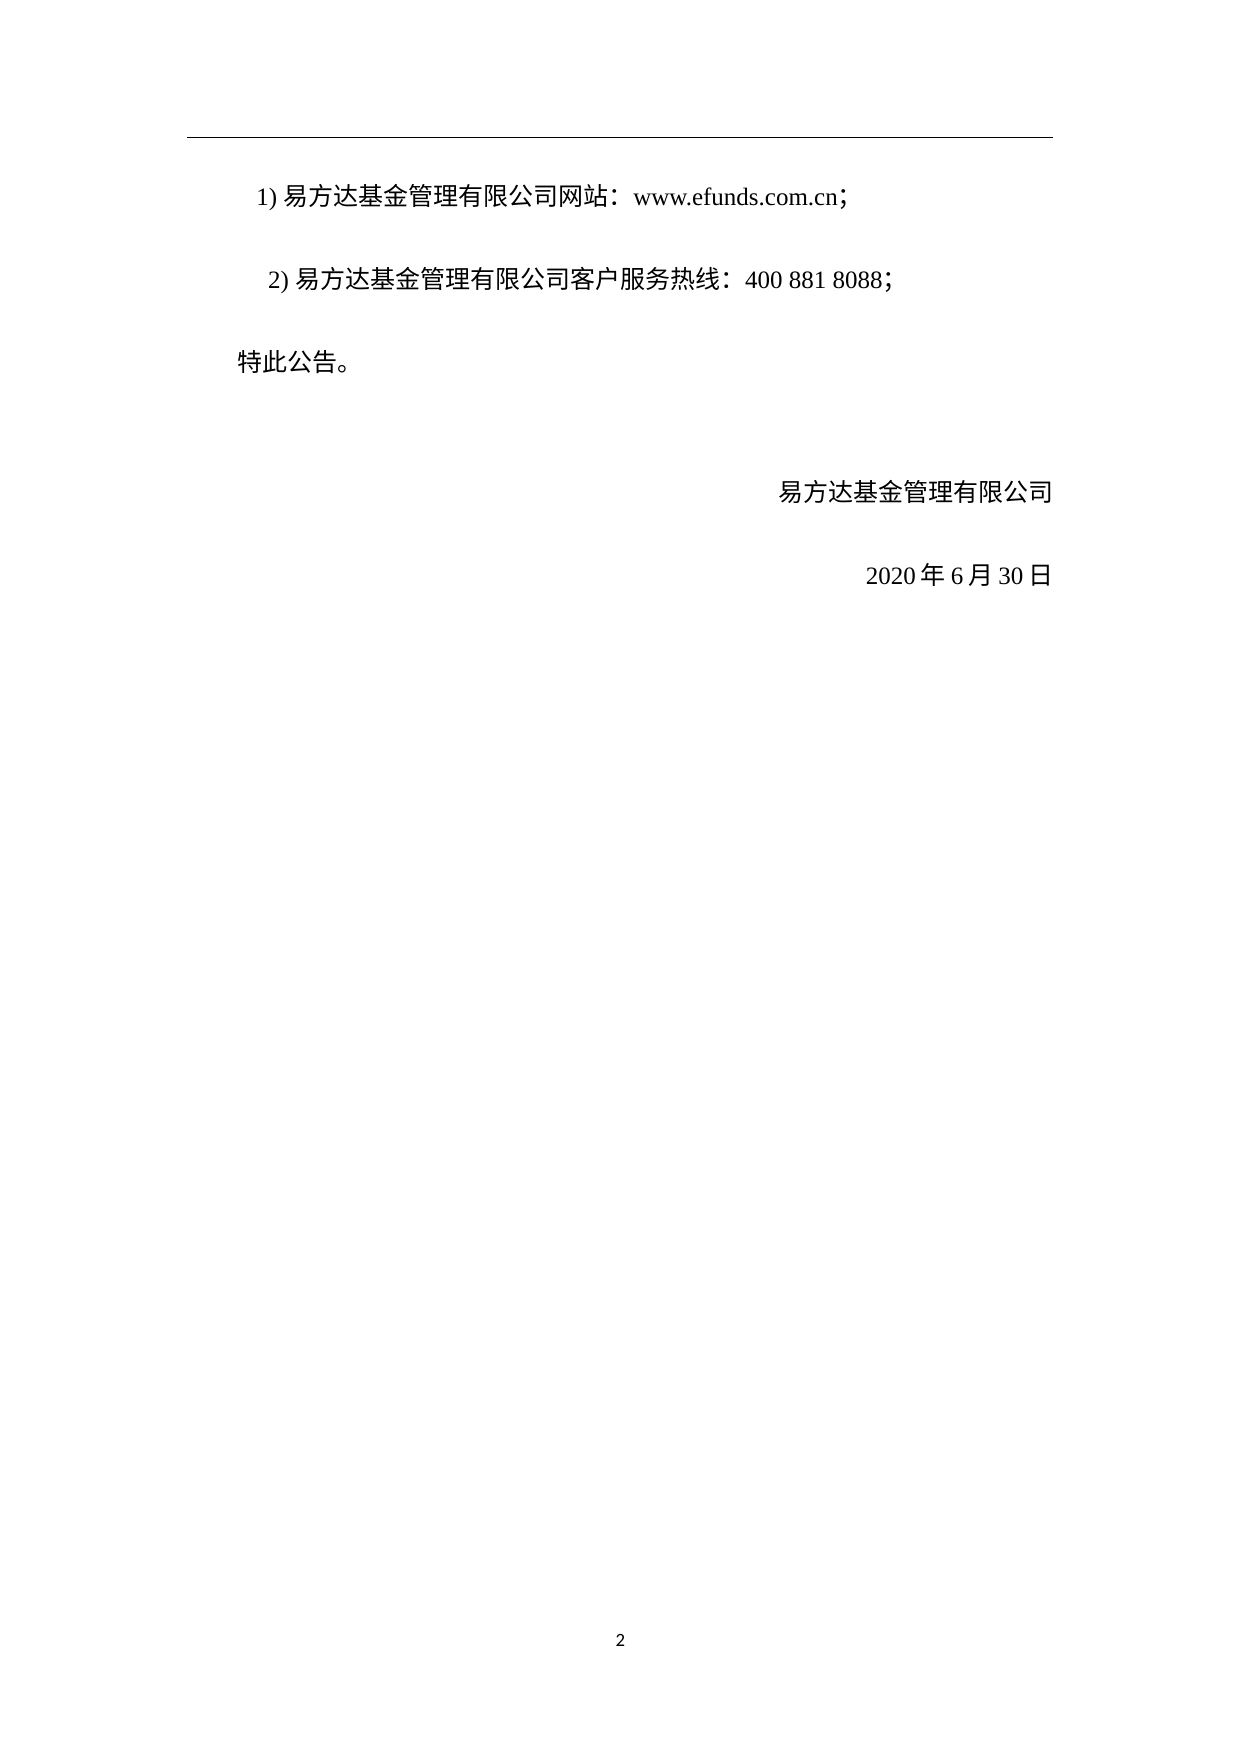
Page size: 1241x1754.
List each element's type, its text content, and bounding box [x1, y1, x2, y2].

text 2) 易方达基金管理有限公司客户服务热线：400 881 8088； [187, 245, 1053, 310]
text 1) 易方达基金管理有限公司网站：www.efunds.com.cn； [187, 162, 1053, 227]
text 易方达基金管理有限公司 [187, 458, 1053, 523]
text 2020年6月30日 [187, 541, 1053, 606]
text 特此公告。 [187, 328, 1053, 393]
